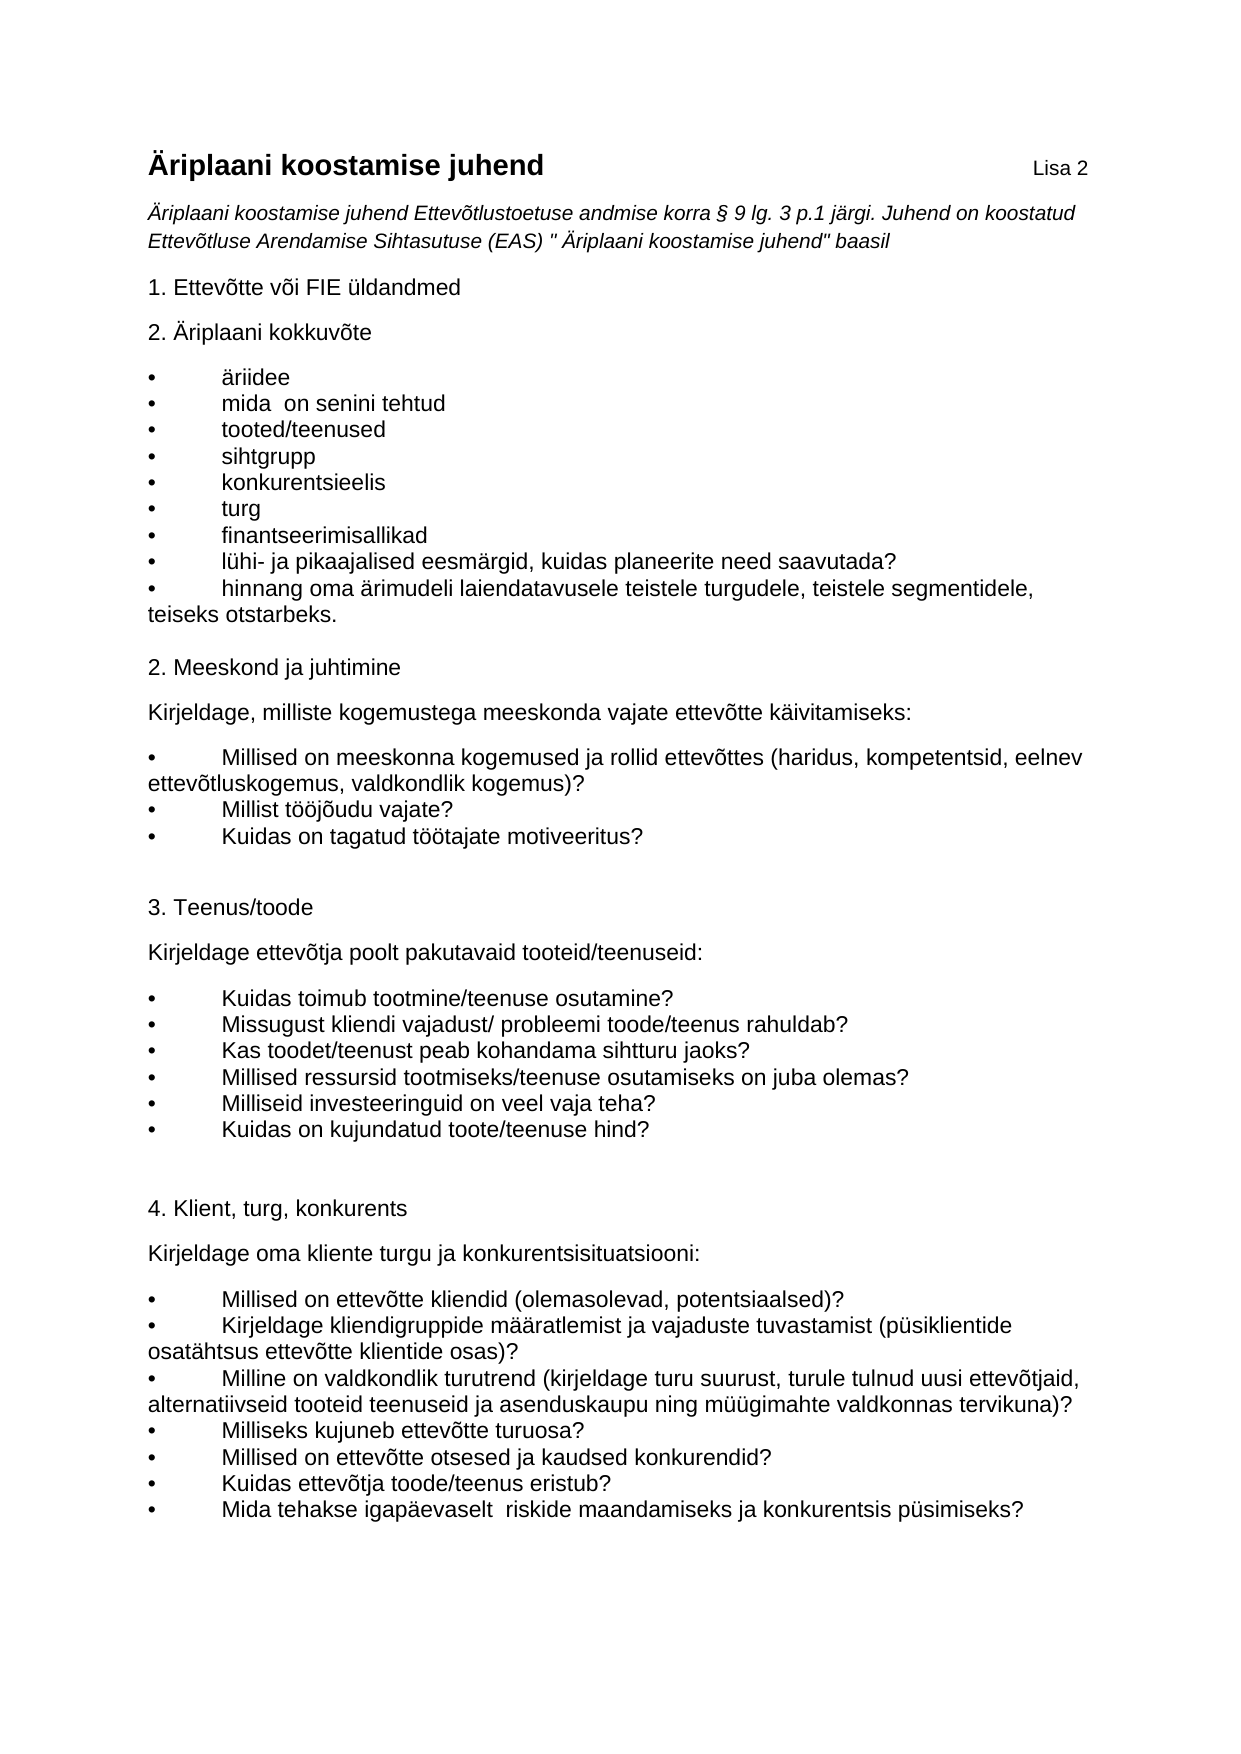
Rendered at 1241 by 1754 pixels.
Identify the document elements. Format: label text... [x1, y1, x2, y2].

text • Milliseid investeeringuid on veel vaja teha? [148, 1090, 1093, 1116]
text 4. Klient, turg, konkurents [148, 1195, 1093, 1222]
text • Milliseks kujuneb ettevõtte turuosa? [148, 1417, 1093, 1444]
text • Kuidas ettevõtja toode/teenus eristub? [148, 1470, 1093, 1496]
text • Kuidas on kujundatud toote/teenuse hind? [148, 1116, 1093, 1143]
text • Milline on valdkondlik turutrend (kirjeldage turu suurust, turule tulnud uusi ettevõtjaid, alternatiivseid tooteid teenuseid ja asenduskaupu ning müügimahte valdkonnas tervikuna)? [148, 1364, 1093, 1417]
text • Kas toodet/teenust peab kohandama sihtturu jaoks? [148, 1037, 1093, 1063]
text Kirjeldage, milliste kogemustega meeskonda vajate ettevõtte käivitamiseks: [148, 699, 1093, 725]
text • Millised on meeskonna kogemused ja rollid ettevõttes (haridus, kompetentsid, eelnev ettevõtluskogemus, valdkondlik kogemus)? [148, 744, 1093, 796]
text • Millised on ettevõtte otsesed ja kaudsed konkurendid? [148, 1444, 1093, 1470]
text • sihtgrupp [148, 443, 1093, 469]
text • Millist tööjõudu vajate? [148, 796, 1093, 823]
text Äriplaani koostamise juhend Ettevõtlustoetuse andmise korra § 9 lg. 3 p.1 järgi. Juhend on koostatud Ettevõtluse Arendamise Sihtasutuse (EAS) " Äriplaani koostamise juhend" baasil [148, 200, 1093, 254]
text • konkurentsieelis [148, 469, 1093, 495]
text • Missugust kliendi vajadust/ probleemi toode/teenus rahuldab? [148, 1011, 1093, 1037]
text • turg [148, 495, 1093, 522]
text • Mida tehakse igapäevaselt riskide maandamiseks ja konkurentsis püsimiseks? [148, 1496, 1093, 1523]
text • Kuidas toimub tootmine/teenuse osutamine? [148, 984, 1093, 1011]
text Äriplaani koostamise juhend Lisa 2 [148, 148, 1093, 181]
text • Millised on ettevõtte kliendid (olemasolevad, potentsiaalsed)? [148, 1286, 1093, 1312]
text Kirjeldage ettevõtja poolt pakutavaid tooteid/teenuseid: [148, 939, 1093, 966]
text • Kuidas on tagatud töötajate motiveeritus? [148, 823, 1093, 849]
text • finantseerimisallikad [148, 522, 1093, 548]
text • Millised ressursid tootmiseks/teenuse osutamiseks on juba olemas? [148, 1063, 1093, 1090]
text 1. Ettevõtte või FIE üldandmed [148, 273, 1093, 300]
text • lühi- ja pikaajalised eesmärgid, kuidas planeerite need saavutada? [148, 548, 1093, 574]
text 2. Äriplaani kokkuvõte [148, 318, 1093, 345]
text • mida on senini tehtud [148, 390, 1093, 416]
text • hinnang oma ärimudeli laiendatavusele teistele turgudele, teistele segmentidele, teiseks otstarbeks. [148, 574, 1093, 627]
text 2. Meeskond ja juhtimine [148, 653, 1093, 680]
text • äriidee [148, 364, 1093, 390]
text • tooted/teenused [148, 416, 1093, 443]
text Kirjeldage oma kliente turgu ja konkurentsisituatsiooni: [148, 1240, 1093, 1267]
text 3. Teenus/toode [148, 894, 1093, 921]
text • Kirjeldage kliendigruppide määratlemist ja vajaduste tuvastamist (püsiklientide osatähtsus ettevõtte klientide osas)? [148, 1312, 1093, 1364]
